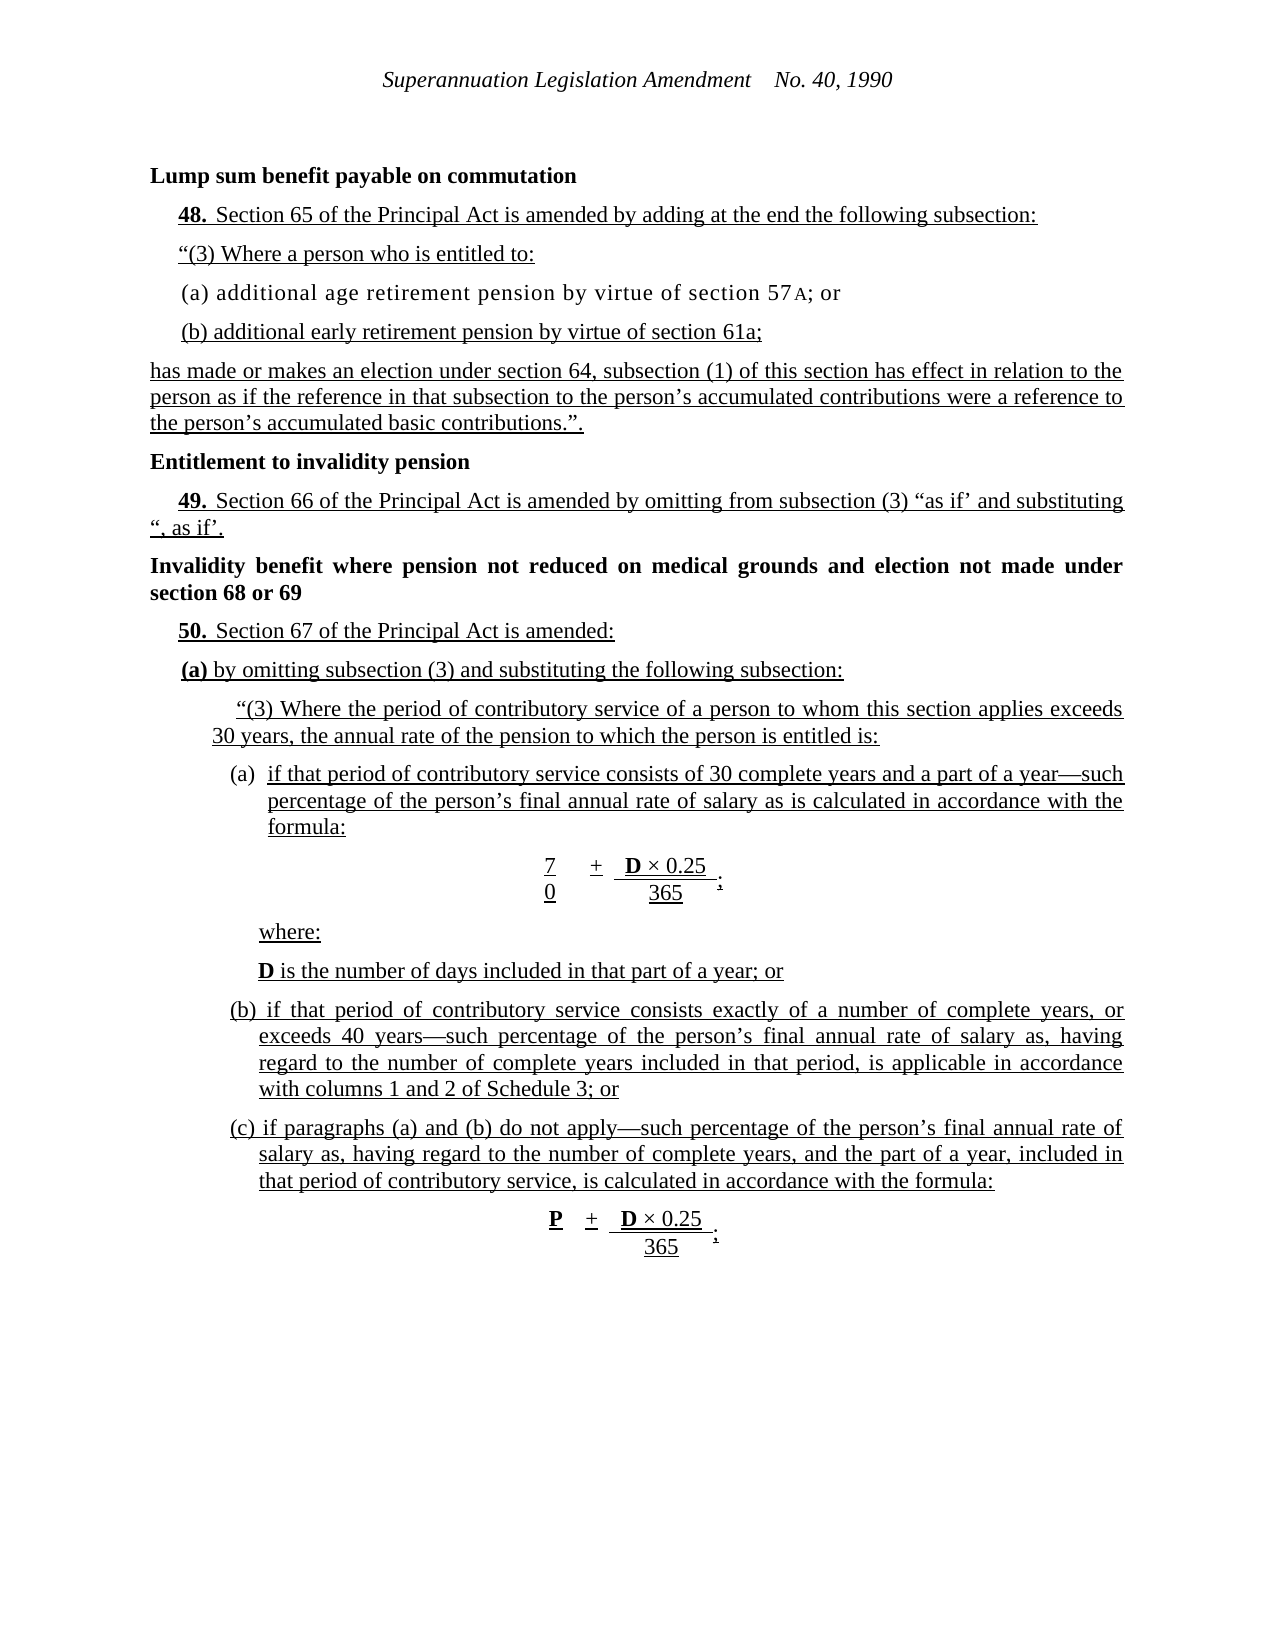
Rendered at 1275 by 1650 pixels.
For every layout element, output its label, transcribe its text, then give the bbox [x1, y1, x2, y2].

text “(3) Where the period of contributory service of a person to whom this section applies exceeds 30 years, the annual rate of the pension to which the person is entitled is: [212, 695, 1125, 748]
text (c) if paragraphs (a) and (b) do not apply—such percentage of the person’s final annual rate of salary as, having regard to the number of complete years, and the part of a year, included in that period of contributory service, is calculated in accordance with the formula: [230, 1114, 1125, 1193]
text 48. Section 65 of the Principal Act is amended by adding at the end the following subsection: [150, 201, 1125, 228]
text has made or makes an election under section 64, subsection (1) of this section has effect in relation to the person as if the reference in that subsection to the person’s accumulated contributions were a reference to the person’s accumulated basic contributions.”. [150, 357, 1125, 406]
text (b) if that period of contributory service consists exactly of a number of complete years, or exceeds 40 years—such percentage of the person’s final annual rate of salary as, having regard to the number of complete years included in that period, is applicable in accordance with columns 1 and 2 of Schedule 3; or [230, 996, 1125, 1019]
text Lump sum benefit payable on commutation [150, 162, 1125, 189]
text D is the number of days included in that part of a year; or [150, 957, 1125, 983]
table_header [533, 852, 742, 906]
list if that period of contributory service consists of 30 complete years and a part of a year—such percentage of the person’s final annual rate of salary as is calculated in accordance with the formula: [230, 761, 1125, 839]
text “(3) Where a person who is entitled to: [150, 240, 1125, 267]
text (b) additional early retirement pension by virtue of section 61a; [181, 318, 1125, 344]
text Invalidity benefit where pension not reduced on medical grounds and election not made under section 68 or 69 [150, 552, 1125, 605]
text Entitlement to invalidity pension [150, 448, 1125, 475]
text 49. Section 66 of the Principal Act is amended by omitting from subsection (3) “as if’ and substituting “, as if’. [150, 487, 1125, 540]
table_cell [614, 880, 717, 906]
text (a) by omitting subsection (3) and substituting the following subsection: [181, 656, 1125, 683]
text where: [150, 918, 1125, 945]
text (b) if that period of contributory service consists exactly of a number of complete years, or exceeds 40 years—such percentage of the person’s final annual rate of salary as, having regard to the number of complete years included in that period, is applicable in accordance with columns 1 and 2 of Schedule 3; or [230, 1020, 1125, 1101]
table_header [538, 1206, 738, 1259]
text has made or makes an election under section 64, subsection (1) of this section has effect in relation to the person as if the reference in that subsection to the person’s accumulated contributions were a reference to the person’s accumulated basic contributions.”. [150, 407, 1125, 436]
text 50. Section 67 of the Principal Act is amended: [150, 618, 1125, 644]
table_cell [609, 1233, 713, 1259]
text (a) additional age retirement pension by virtue of section 57a; or [181, 279, 1125, 305]
